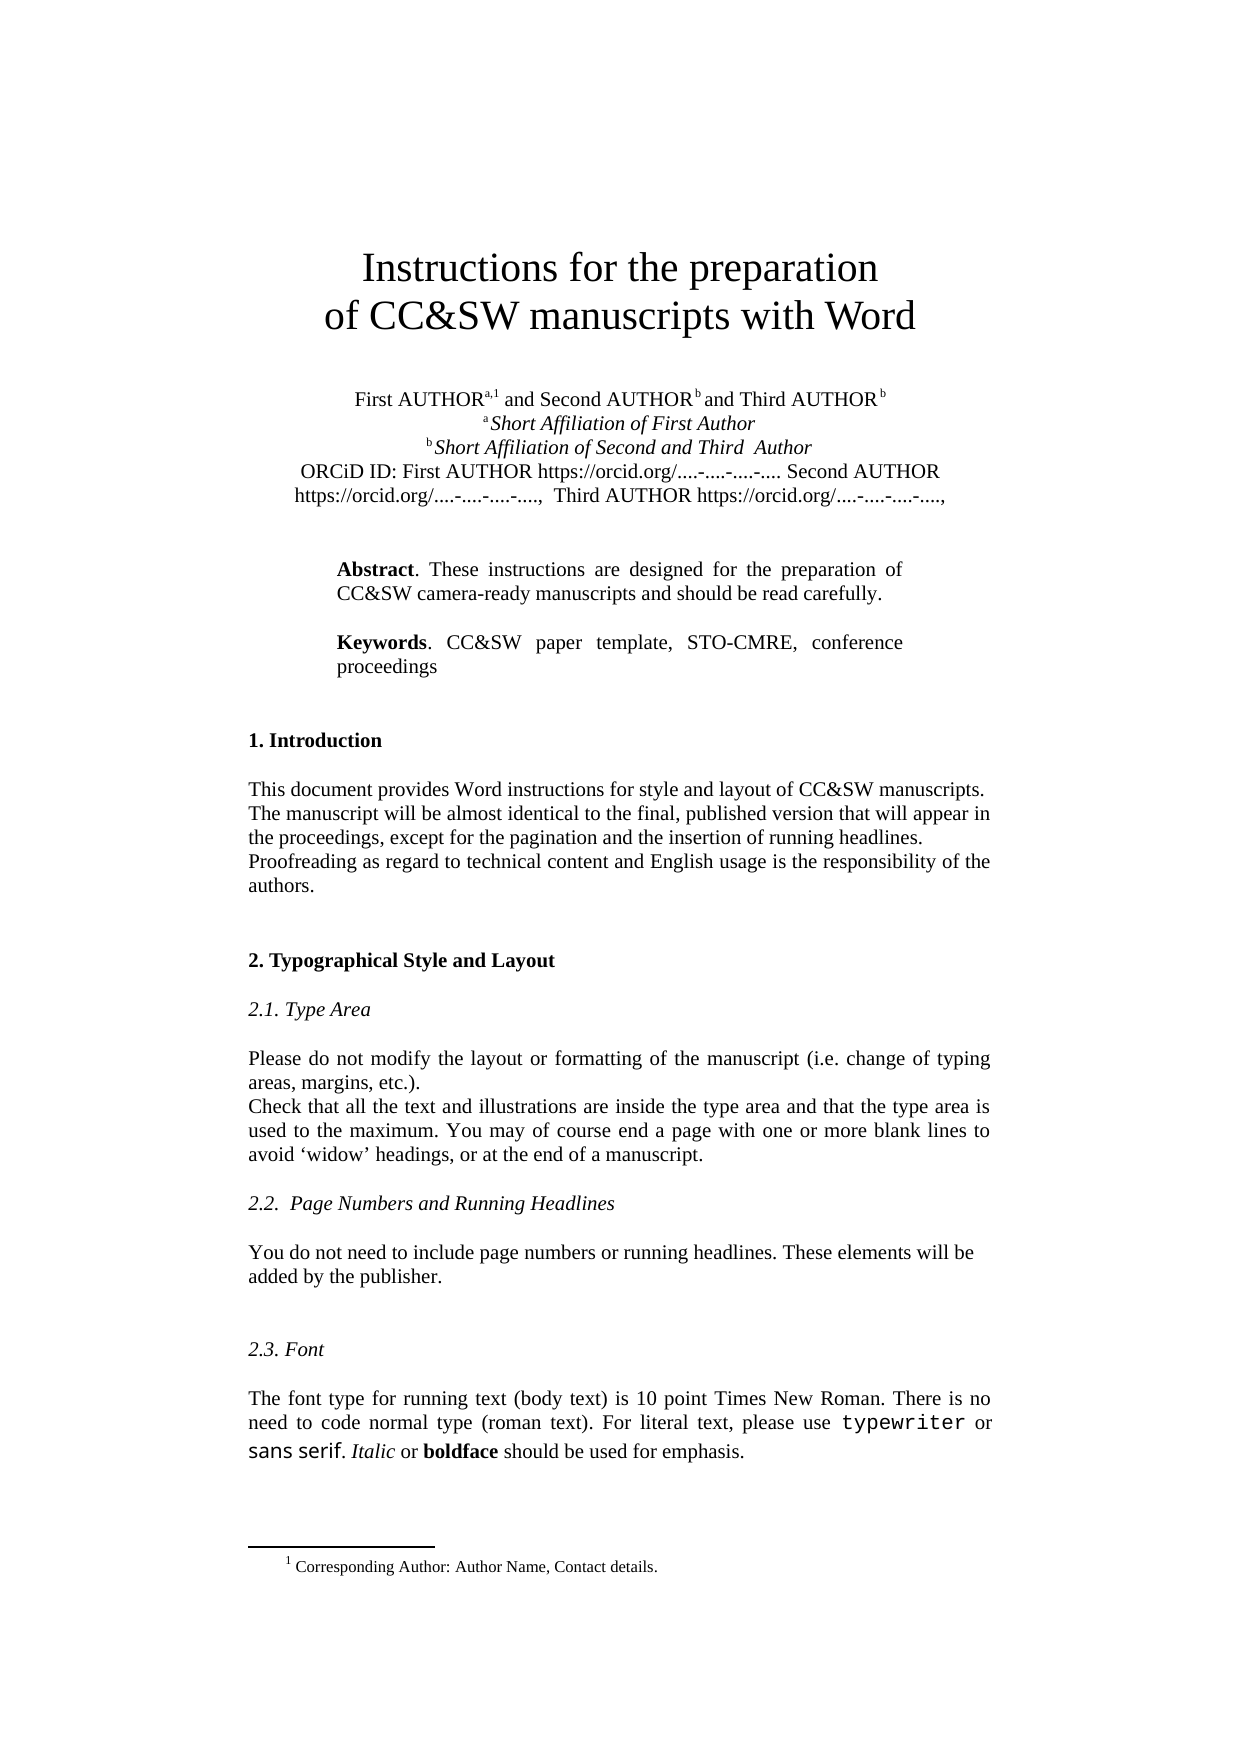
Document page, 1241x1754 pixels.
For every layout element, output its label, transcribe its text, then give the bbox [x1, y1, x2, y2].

text added by the publisher. [248, 1264, 992, 1288]
subtitle Typographical Style and Layout [248, 947, 992, 972]
text This document provides Word instructions for style and layout of CC&SW manuscripts. [248, 777, 992, 801]
text The font type for running text (body text) is 10 point Times New Roman. There is no need to code normal type (roman text). For literal text, please use typewriter or sans serif. Italic or boldface should be used for emphasis. [248, 1386, 992, 1464]
text Instructions for the preparation [248, 243, 992, 291]
subtitle Introduction [248, 728, 992, 752]
subtitle Type Area [248, 997, 992, 1021]
text ORCiD ID: First AUTHOR https://orcid.org/....-....-....-.... Second AUTHOR https://orcid.org/....-....-....-...., Third AUTHOR https://orcid.org/....-....-....-...., [248, 459, 992, 507]
text The manuscript will be almost identical to the final, published version that will appear in the proceedings, except for the pagination and the insertion of running headlines. [248, 801, 992, 849]
text Keywords. CC&SW paper template, STO-CMRE, conference proceedings [337, 630, 903, 678]
text Abstract. These instructions are designed for the preparation of CC&SW camera-ready manuscripts and should be read carefully. [337, 557, 903, 605]
text Please do not modify the layout or formatting of the manuscript (i.e. change of typing areas, margins, etc.). [248, 1046, 992, 1094]
text First AUTHORa, and Second AUTHOR b and Third AUTHOR b [248, 387, 992, 411]
text Proofreading as regard to technical content and English usage is the responsibility of the authors. [248, 849, 992, 897]
text a Short Affiliation of First Author [248, 411, 992, 435]
text Check that all the text and illustrations are inside the type area and that the type area is used to the maximum. You may of course end a page with one or more blank lines to avoid ‘widow’ headings, or at the end of a manuscript. [248, 1094, 992, 1166]
subtitle Font [248, 1337, 992, 1361]
text You do not need to include page numbers or running headlines. These elements will be [248, 1240, 992, 1264]
text b Short Affiliation of Second and Third Author [248, 435, 992, 459]
subtitle Page Numbers and Running Headlines [248, 1191, 992, 1215]
text of CC&SW manuscripts with Word [248, 291, 992, 339]
